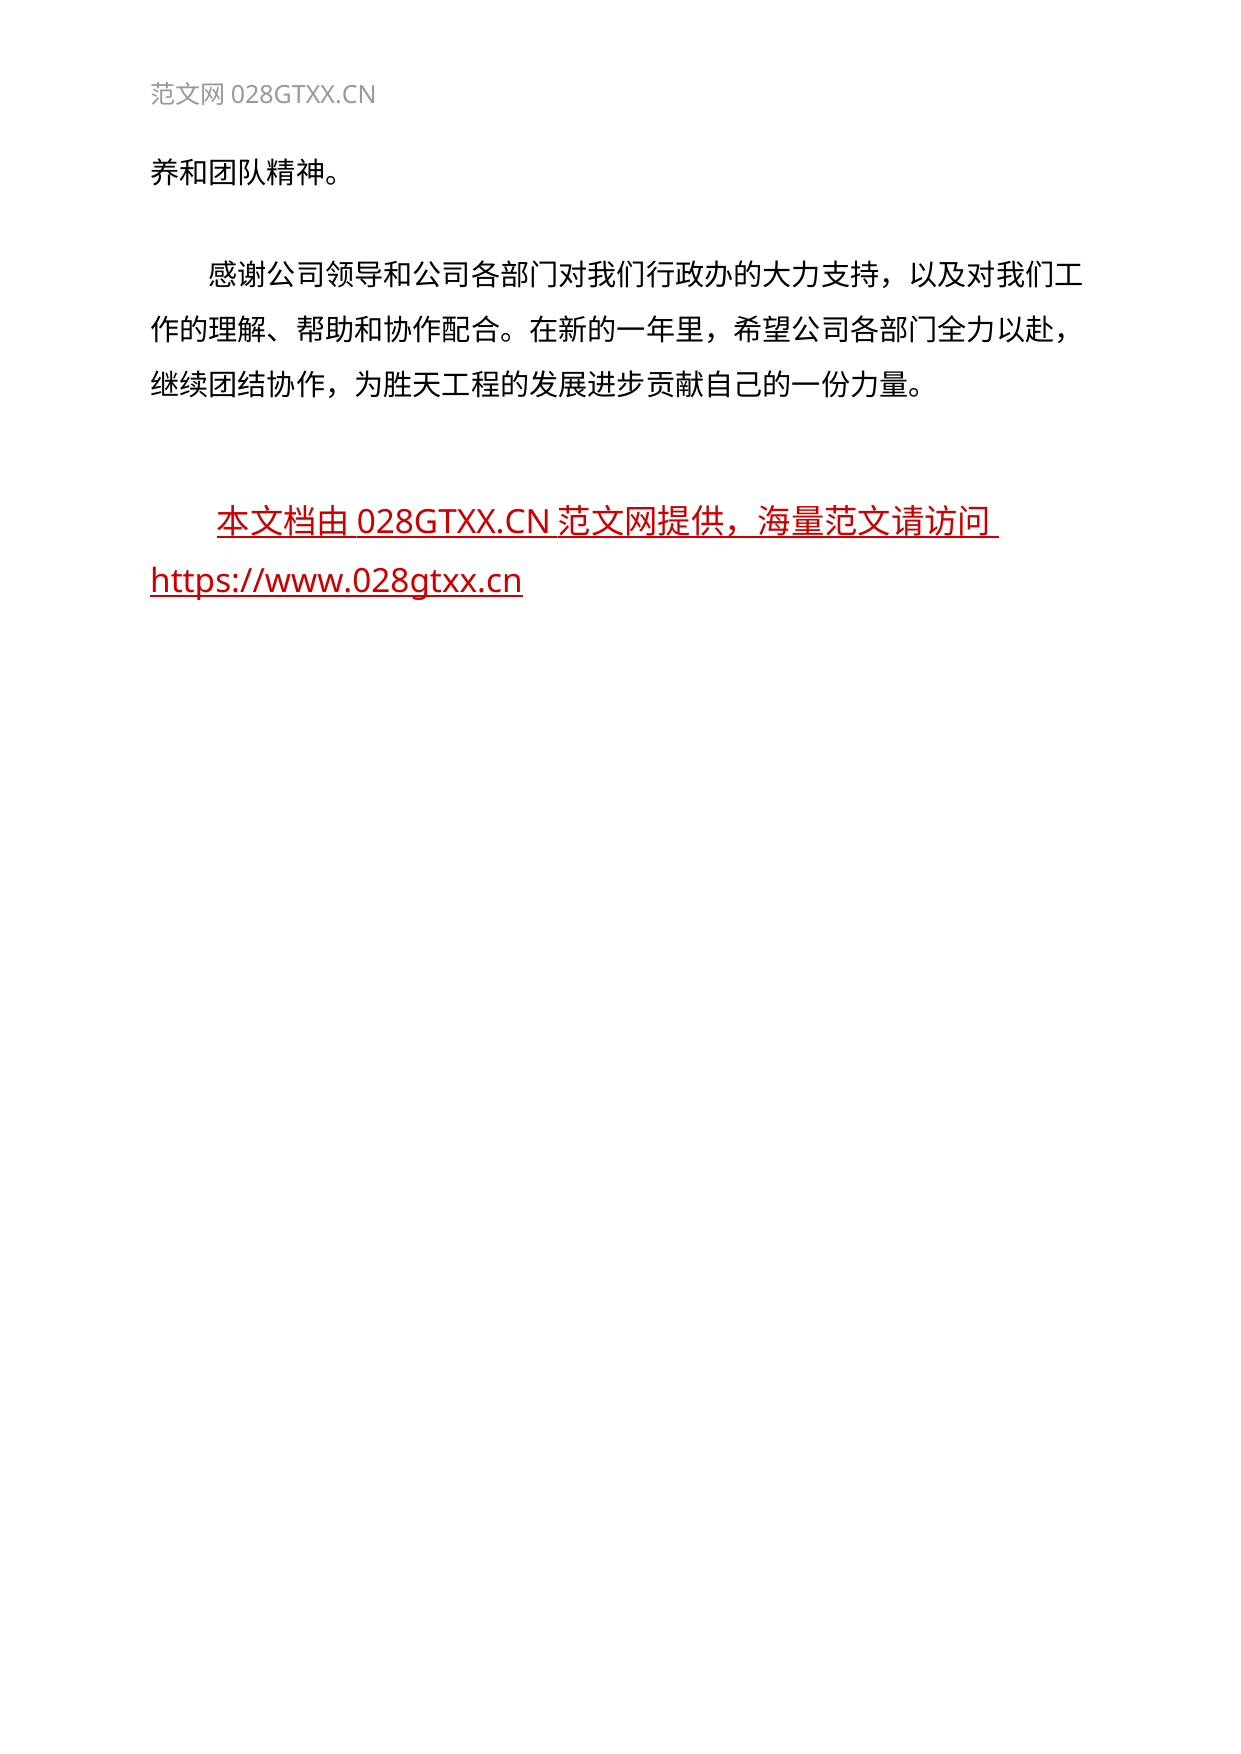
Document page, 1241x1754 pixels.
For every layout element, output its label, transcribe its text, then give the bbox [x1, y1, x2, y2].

text 本文档由028GTXX.CN范文网提供，海量范文请访问 https://www.028gtxx.cn [150, 494, 1090, 602]
text 感谢公司领导和公司各部门对我们行政办的大力支持，以及对我们工作的理解、帮助和协作配合。在新的一年里，希望公司各部门全力以赴，继续团结协作，为胜天工程的发展进步贡献自己的一份力量。 [150, 252, 1090, 404]
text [150, 150, 1090, 192]
